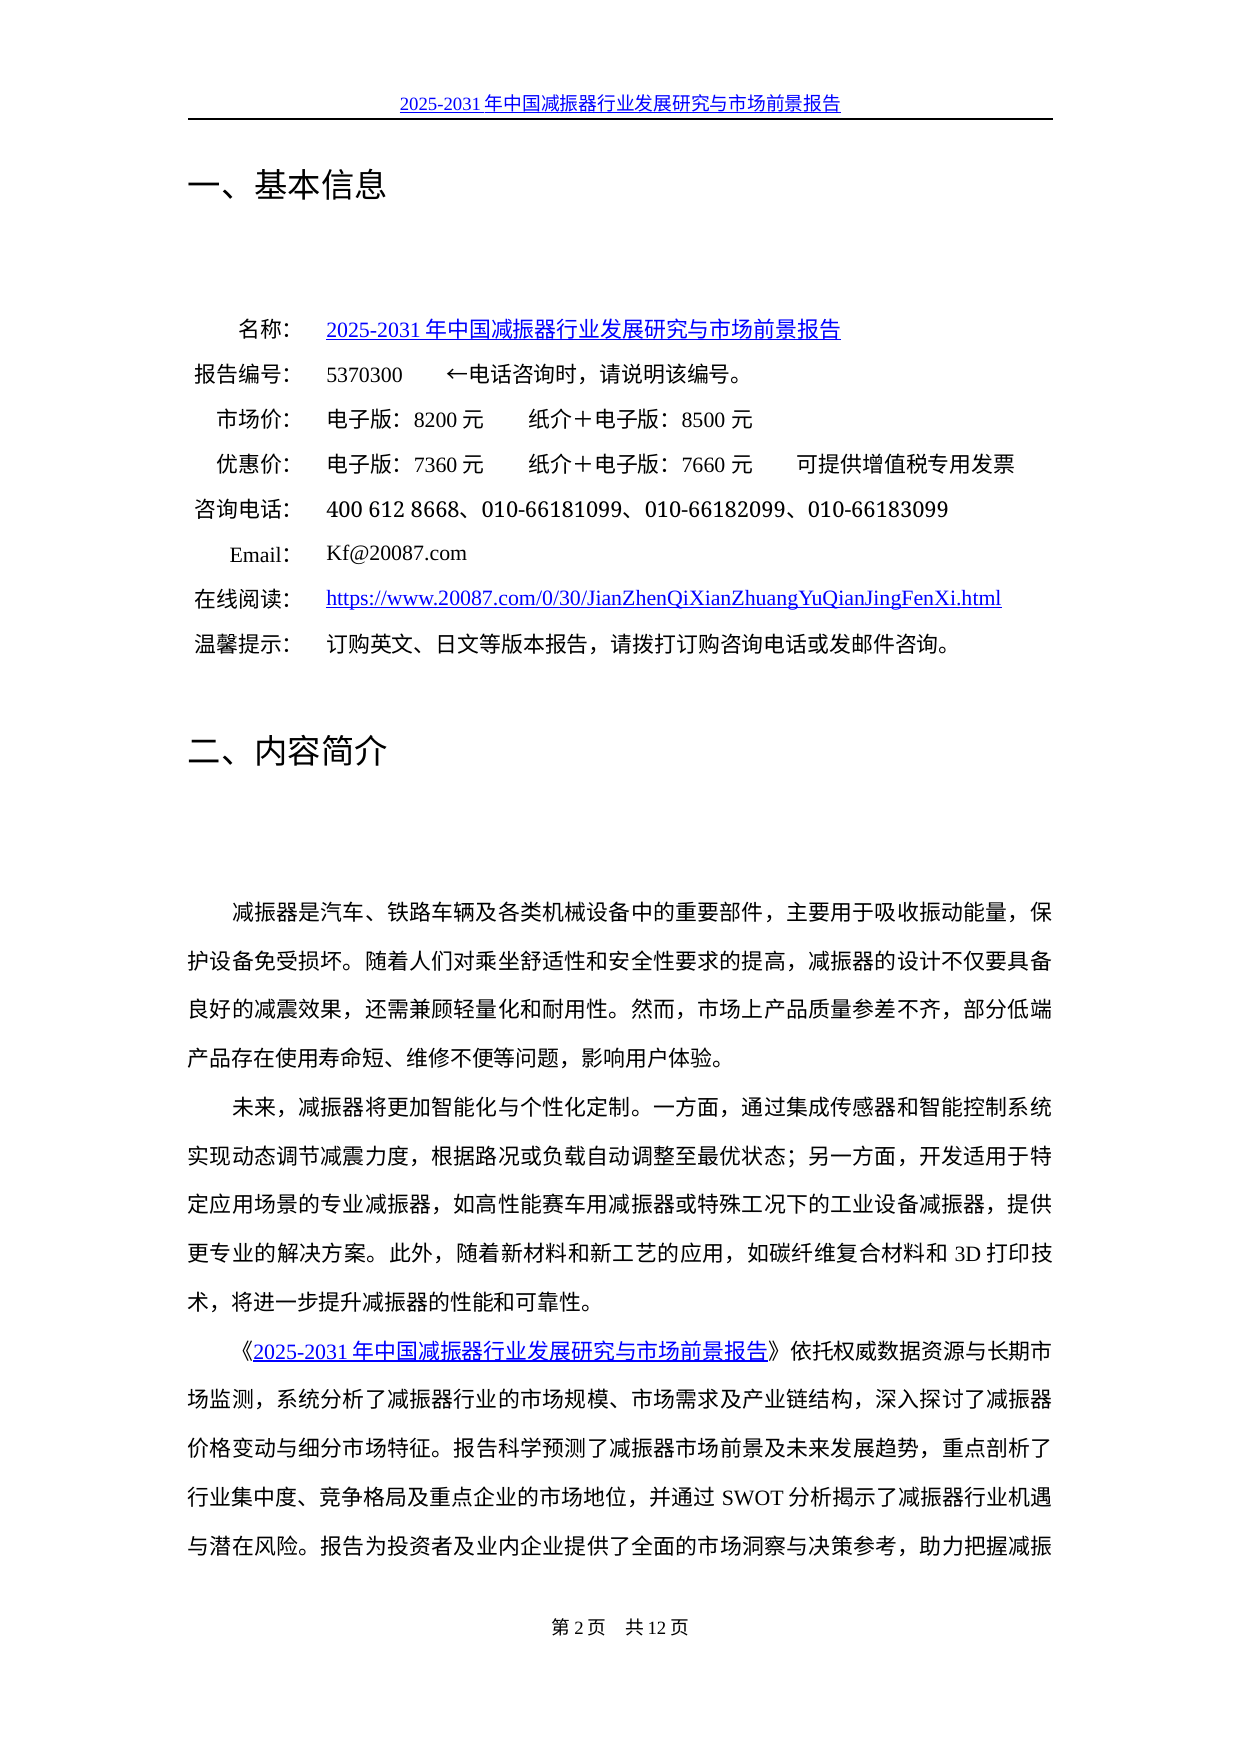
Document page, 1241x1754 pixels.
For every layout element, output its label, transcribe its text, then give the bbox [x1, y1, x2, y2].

table_cell 市场价： [167, 402, 315, 447]
table_cell [315, 582, 1073, 627]
table_cell 温馨提示： [167, 627, 315, 672]
table_cell 电子版：8200 元 纸介＋电子版：8500 元 [315, 402, 1073, 447]
table_cell 优惠价： [167, 447, 315, 492]
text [187, 894, 1053, 1561]
table_cell 400 612 8668、010-66181099、010-66182099、010-66183099 [315, 492, 1073, 537]
table_cell Email： [167, 537, 315, 582]
table_cell 在线阅读： [167, 582, 315, 627]
table_cell 咨询电话： [167, 492, 315, 537]
title 一、基本信息 [187, 150, 1053, 215]
table_cell 报告编号： [167, 357, 315, 402]
table_cell Kf@20087.com [315, 537, 1073, 582]
table_header 名称： [167, 312, 315, 357]
title 二、内容简介 [187, 717, 1053, 782]
table_cell 电子版：7360 元 纸介＋电子版：7660 元 可提供增值税专用发票 [315, 447, 1073, 492]
table_header 2025-2031年中国减振器行业发展研究与市场前景报告 [315, 312, 1073, 357]
table_cell 订购英文、日文等版本报告，请拨打订购咨询电话或发邮件咨询。 [315, 627, 1073, 672]
table_cell 5370300 ←电话咨询时，请说明该编号。 [315, 357, 1073, 402]
